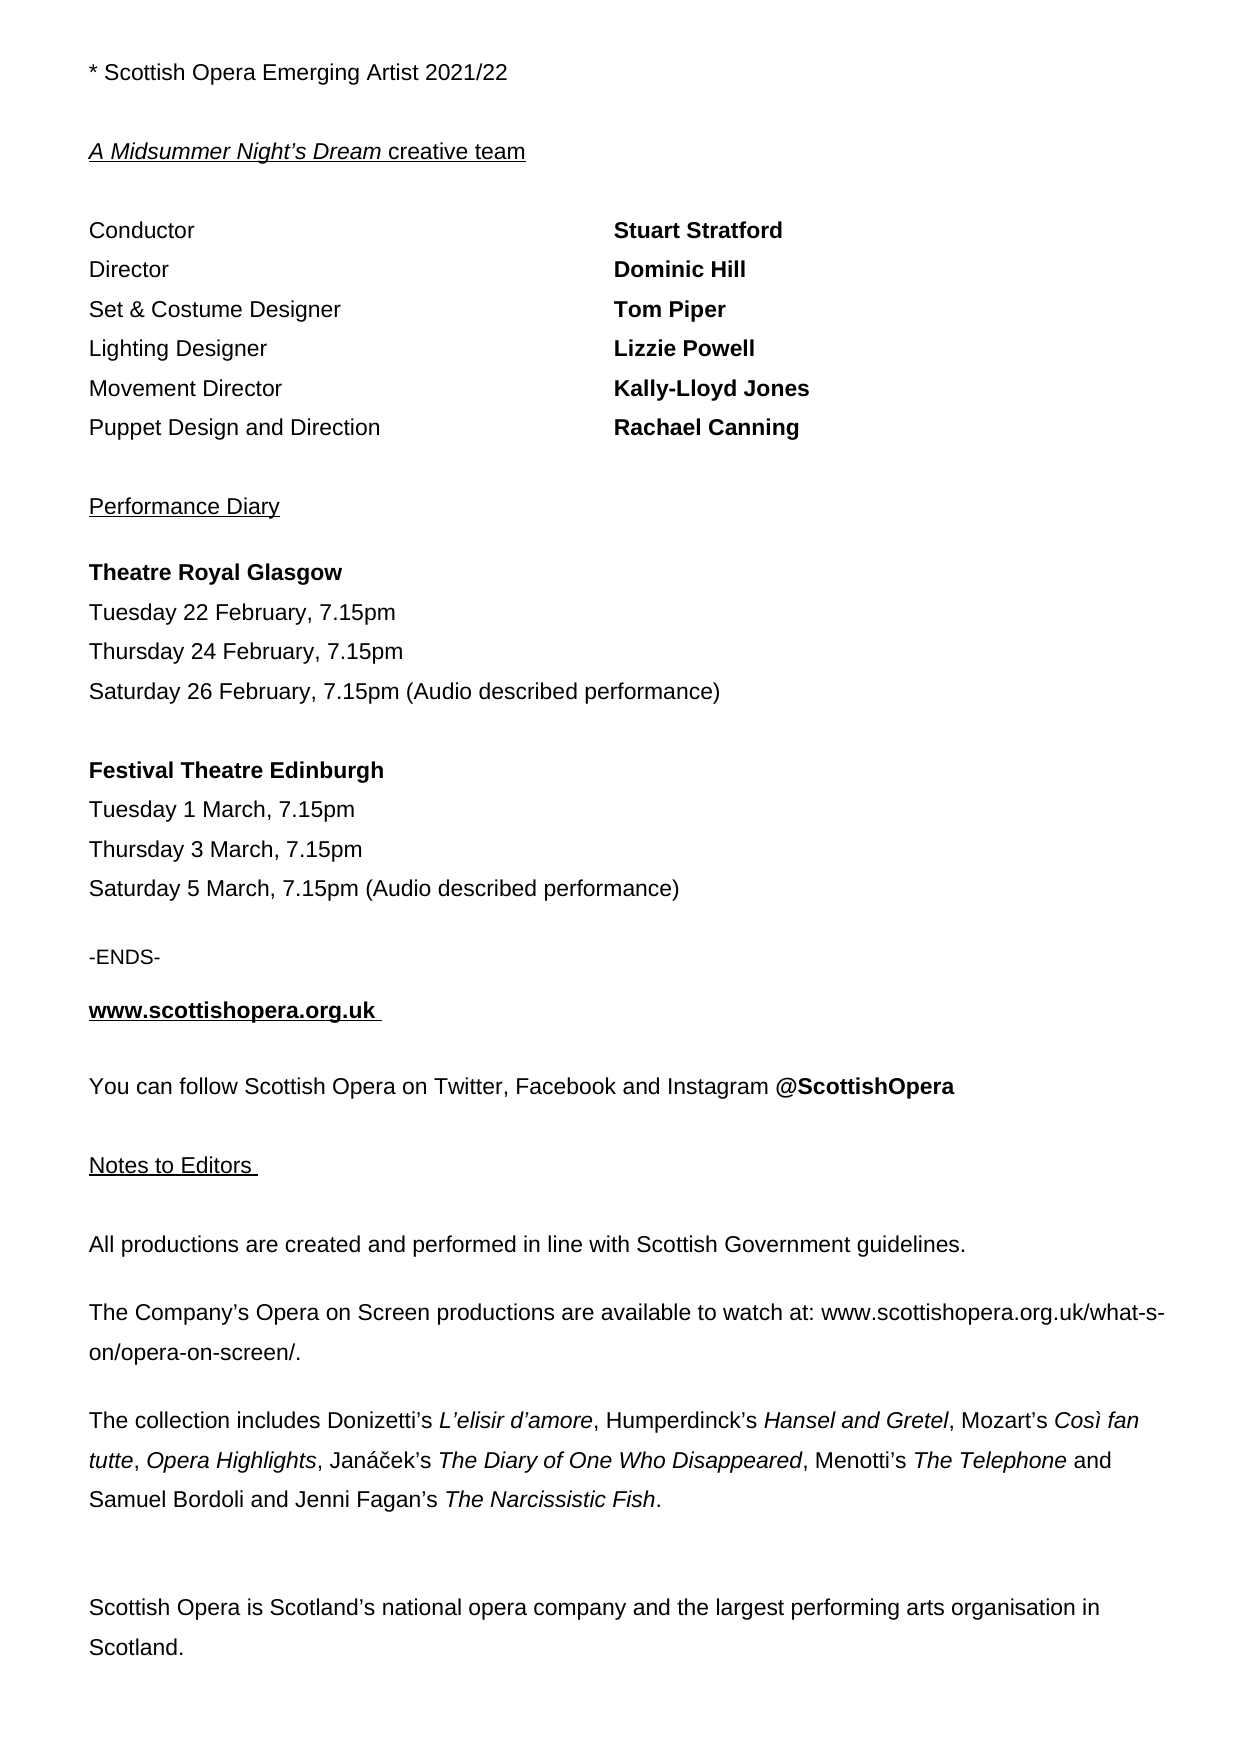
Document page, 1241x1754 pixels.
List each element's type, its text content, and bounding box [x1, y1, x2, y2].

text Thursday 3 March, 7.15pm [89, 836, 1181, 862]
text Thursday 24 February, 7.15pm [89, 638, 1181, 664]
text Saturday 5 March, 7.15pm (Audio described performance) [89, 875, 1181, 901]
text Theatre Royal Glasgow [89, 559, 1181, 586]
text -ENDS- [89, 945, 1181, 969]
text Lighting Designer Lizzie Powell [89, 335, 1181, 362]
text Movement Director Kally-Lloyd Jones [89, 375, 1181, 401]
text The collection includes Donizetti’s L’elisir d’amore, Humperdinck’s Hansel and Gretel, Mozart’s Così fan tutte, Opera Highlights, Janáček’s The Diary of One Who Disappeared, Menotti’s The Telephone and Samuel Bordoli and Jenni Fagan’s The Narcissistic Fish. [89, 1407, 1181, 1513]
text www.scottishopera.org.uk [89, 997, 1181, 1023]
text Saturday 26 February, 7.15pm (Audio described performance) [89, 678, 1181, 704]
text A Midsummer Night’s Dream creative team [89, 138, 1181, 164]
text * Scottish Opera Emerging Artist 2021/22 [89, 59, 1181, 85]
text All productions are created and performed in line with Scottish Government guidelines. [89, 1231, 1181, 1257]
text Festival Theatre Edinburgh [89, 757, 1181, 783]
text You can follow Scottish Opera on Twitter, Facebook and Instagram @ScottishOpera [89, 1073, 1181, 1099]
text Performance Diary [89, 493, 1181, 520]
text Scottish Opera is Scotland’s national opera company and the largest performing arts organisation in Scotland. [89, 1555, 1181, 1660]
text Tuesday 22 February, 7.15pm [89, 599, 1181, 625]
text Notes to Editors [89, 1152, 1181, 1178]
text Conductor Stuart Stratford [89, 217, 1181, 243]
text Director Dominic Hill [89, 256, 1181, 283]
text The Company’s Opera on Screen productions are available to watch at: www.scottishopera.org.uk/what-s-on/opera-on-screen/. [89, 1299, 1181, 1365]
text Tuesday 1 March, 7.15pm [89, 796, 1181, 822]
text Set & Costume Designer Tom Piper [89, 296, 1181, 322]
text Puppet Design and Direction Rachael Canning [89, 414, 1181, 441]
